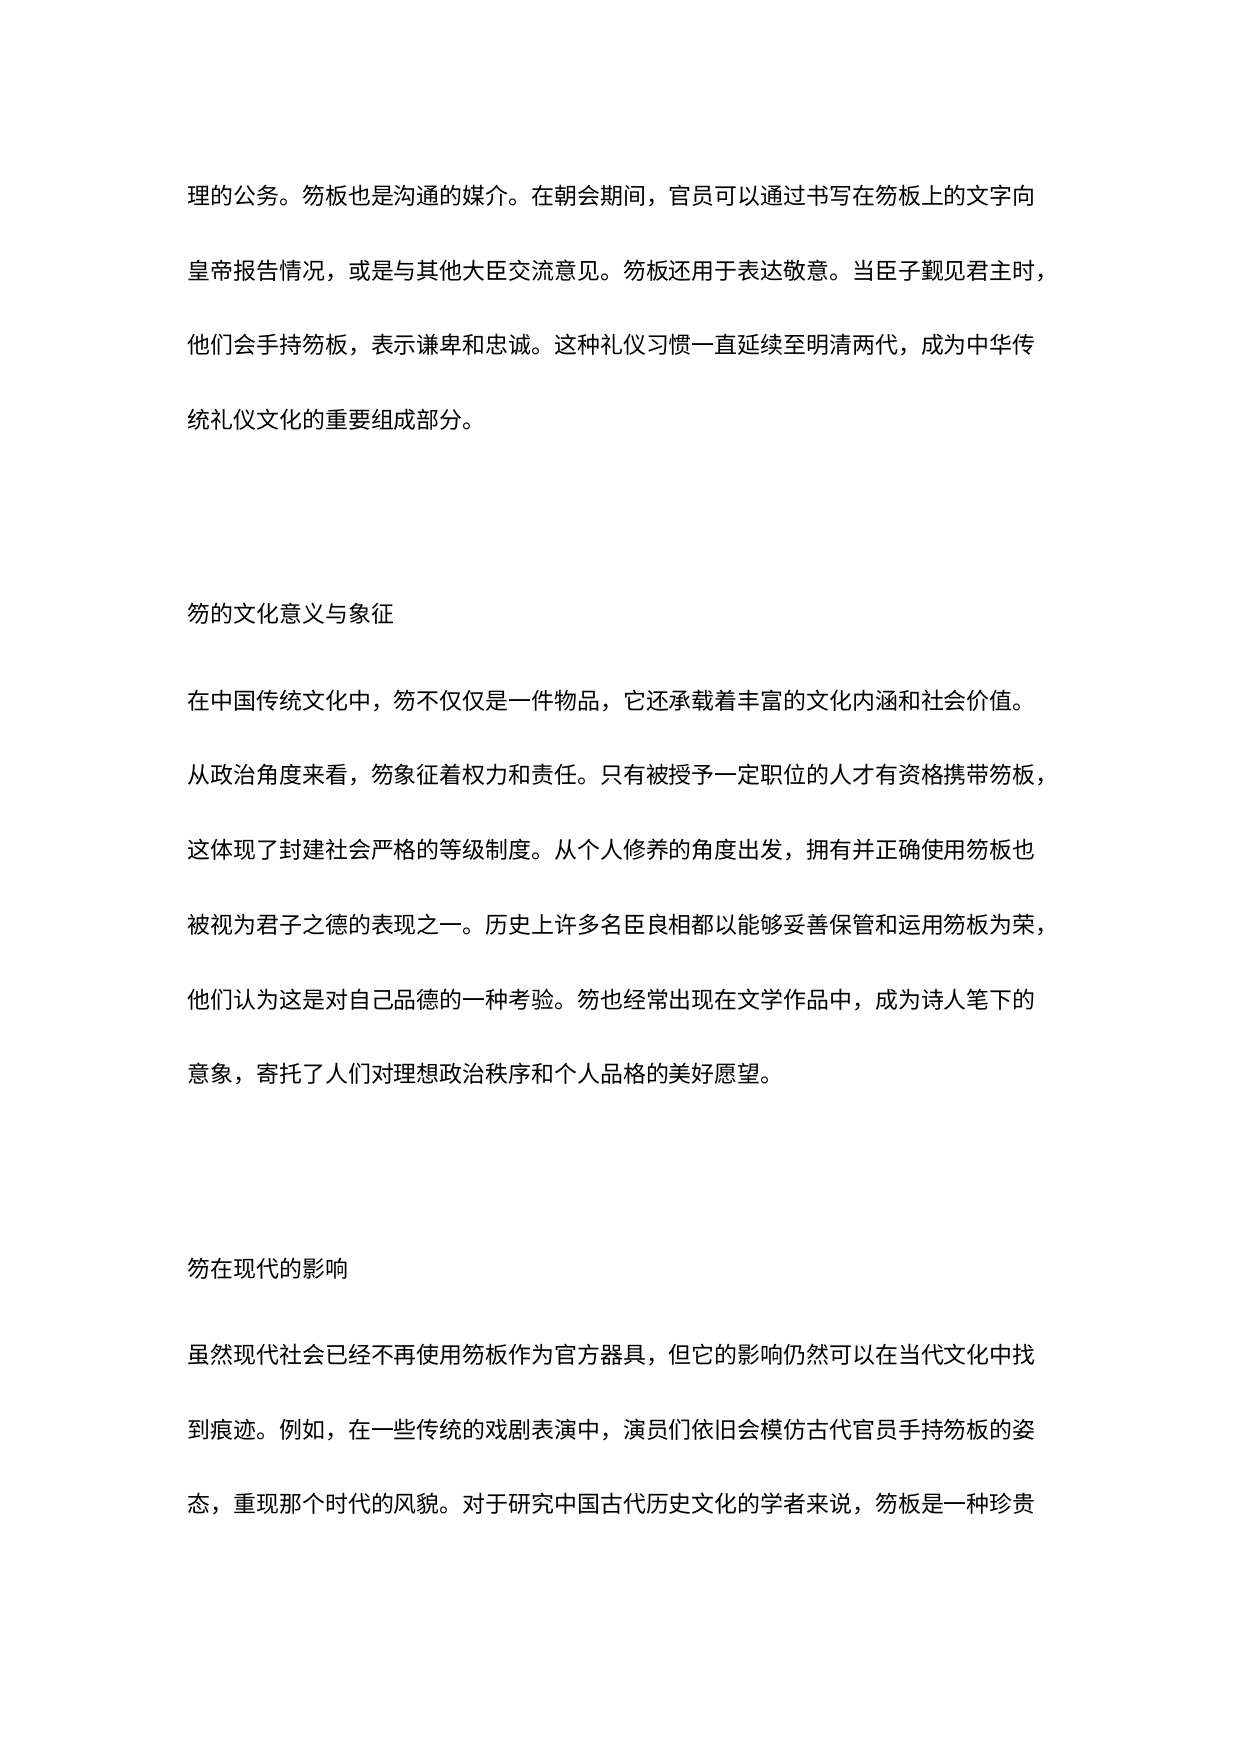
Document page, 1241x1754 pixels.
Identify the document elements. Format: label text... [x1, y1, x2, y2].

text 在中国传统文化中，笏不仅仅是一件物品，它还承载着丰富的文化内涵和社会价值。从政治角度来看，笏象征着权力和责任。只有被授予一定职位的人才有资格携带笏板，这体现了封建社会严格的等级制度。从个人修养的角度出发，拥有并正确使用笏板也被视为君子之德的表现之一。历史上许多名臣良相都以能够妥善保管和运用笏板为荣，他们认为这是对自己品德的一种考验。笏也经常出现在文学作品中，成为诗人笔下的意象，寄托了人们对理想政治秩序和个人品格的美好愿望。 [187, 667, 1053, 1105]
text 笏的文化意义与象征 [187, 580, 1053, 645]
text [187, 1321, 1053, 1536]
text 笏在现代的影响 [187, 1234, 1053, 1299]
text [187, 162, 1053, 451]
